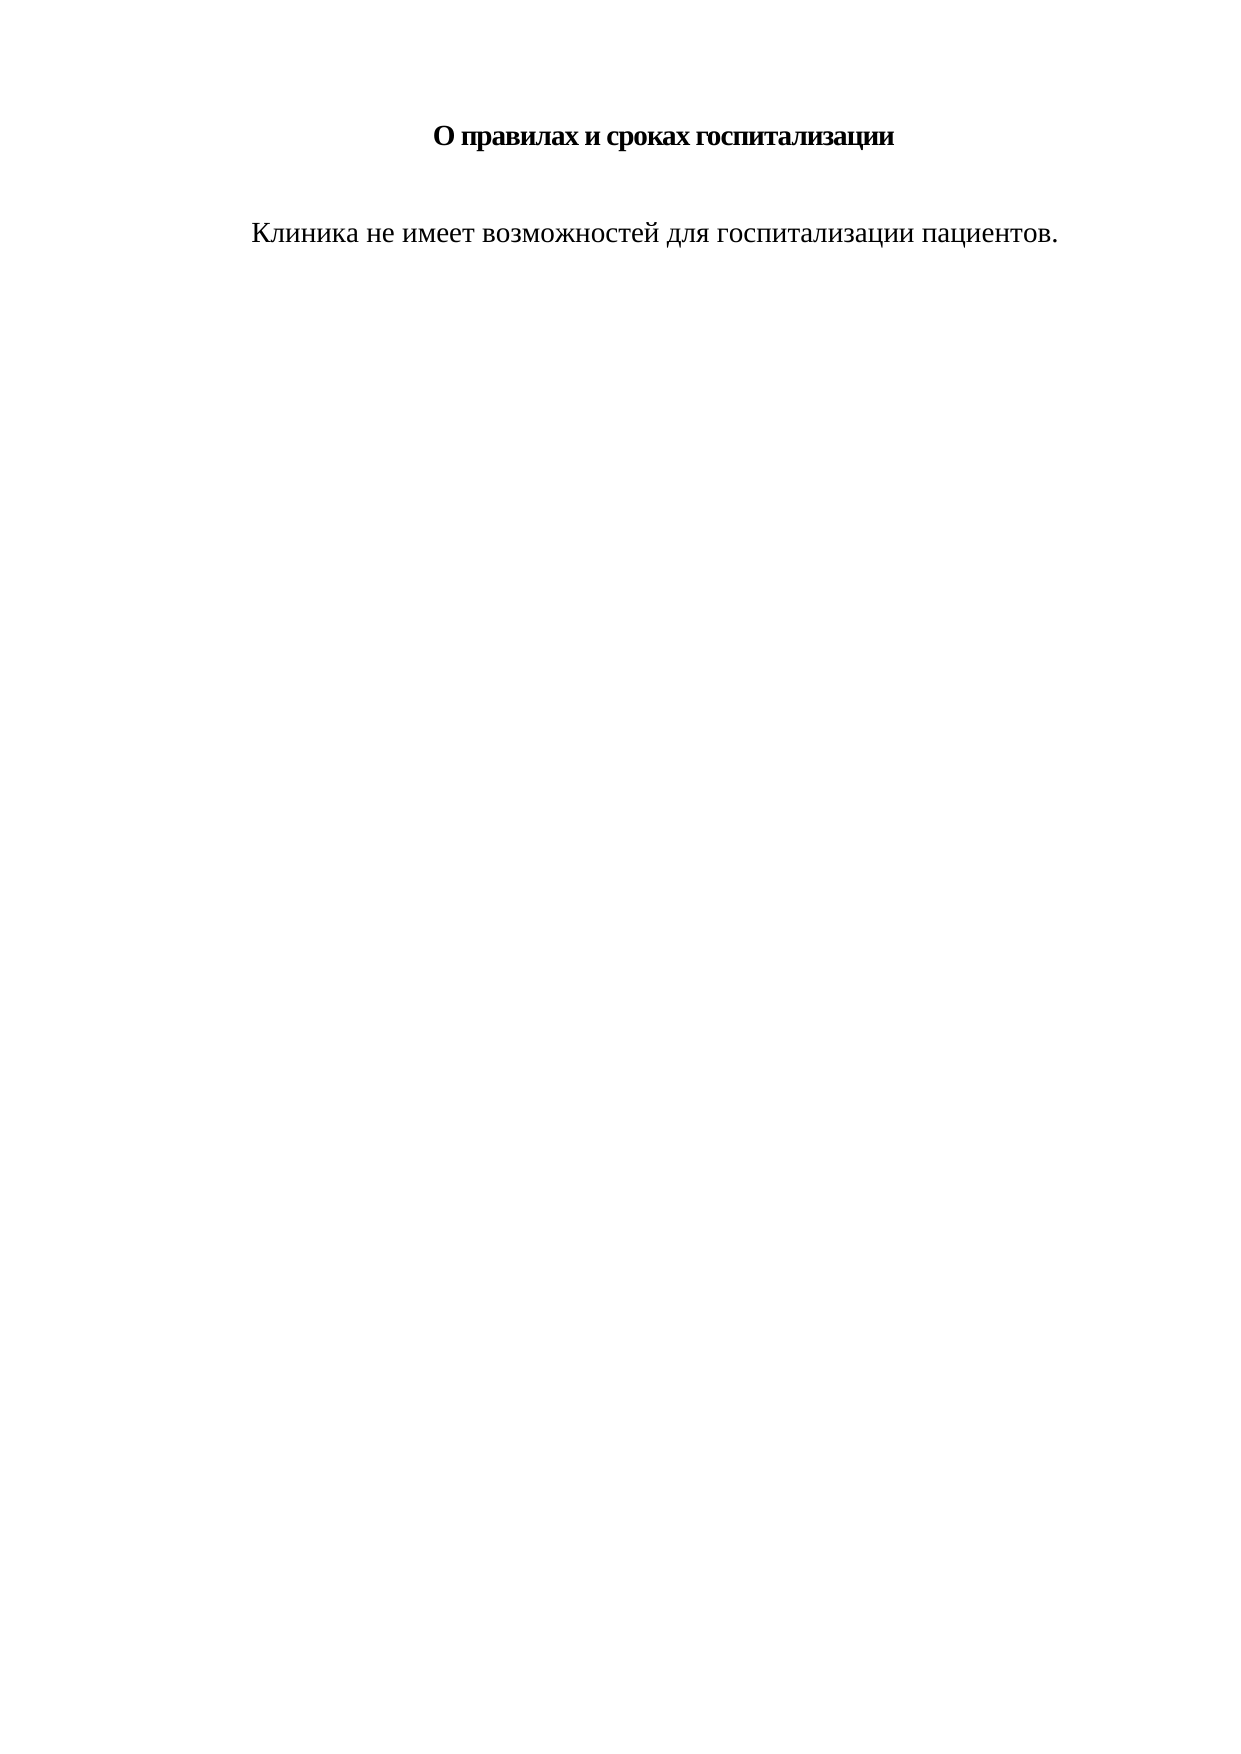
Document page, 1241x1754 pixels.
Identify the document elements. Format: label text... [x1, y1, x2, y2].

text Клиника не имеет возможностей для госпитализации пациентов. [177, 215, 1152, 249]
title О правилах и сроках госпитализации [177, 118, 1152, 152]
